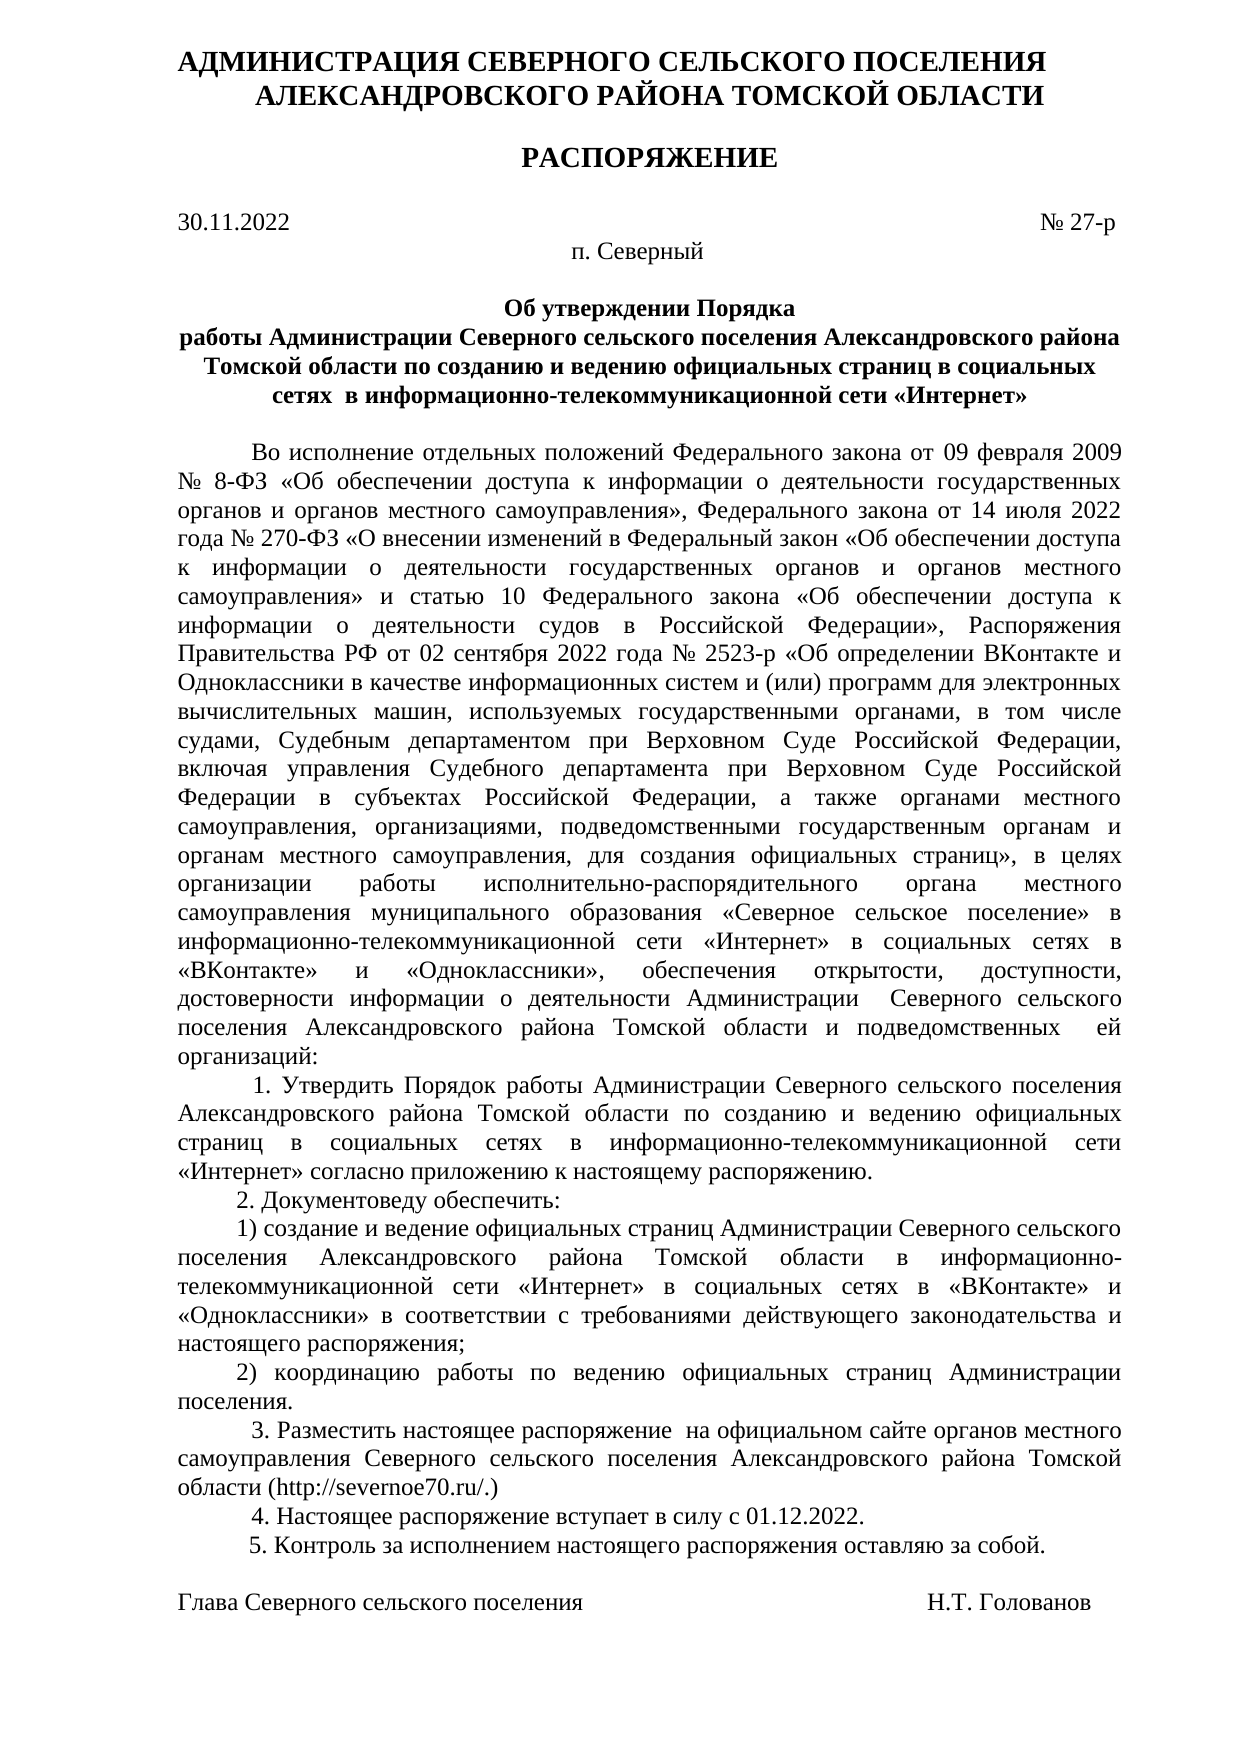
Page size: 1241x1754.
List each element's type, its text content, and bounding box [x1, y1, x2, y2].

title 2) координацию работы по ведению официальных страниц Администрации поселения. [177, 1357, 1122, 1415]
text 1. Утвердить Порядок работы Администрации Северного сельского поселения Александровского района Томской области по созданию и ведению официальных страниц в социальных сетях в информационно-телекоммуникационной сети «Интернет» согласно приложению к настоящему распоряжению. [177, 1070, 1122, 1185]
text Глава Северного сельского поселения Н.Т. Голованов [177, 1587, 1122, 1616]
title 1) создание и ведение официальных страниц Администрации Северного сельского поселения Александровского района Томской области в информационно-телекоммуникационной сети «Интернет» в социальных сетях в «ВКонтакте» и «Одноклассники» в соответствии с требованиями действующего законодательства и настоящего распоряжения; [177, 1213, 1122, 1357]
text РАСПОРЯЖЕНИЕ [177, 140, 1122, 174]
text Об утверждении Порядка [177, 293, 1122, 322]
text п. Северный [177, 236, 1122, 265]
text 5. Контроль за исполнением настоящего распоряжения оставляю за собой. [177, 1530, 1122, 1558]
text 4. Настоящее распоряжение вступает в силу с 01.12.2022. [177, 1501, 1122, 1530]
text АДМИНИСТРАЦИЯ СЕВЕРНОГО СЕЛЬСКОГО ПОСЕЛЕНИЯ [177, 44, 1122, 78]
text 30.11.2022 № 27-р [177, 207, 1122, 236]
text Во исполнение отдельных положений Федерального закона от 09 февраля 2009 № 8-ФЗ «Об обеспечении доступа к информации о деятельности государственных органов и органов местного самоуправления», Федерального закона от 14 июля 2022 года № 270-ФЗ «О внесении изменений в Федеральный закон «Об обеспечении доступа к информации о деятельности государственных органов и органов местного самоуправления» и статью 10 Федерального закона «Об обеспечении доступа к информации о деятельности судов в Российской Федерации», Распоряжения Правительства РФ от 02 сентября 2022 года № 2523-р «Об определении ВКонтакте и Одноклассники в качестве информационных систем и (или) программ для электронных вычислительных машин, используемых государственными органами, в том числе судами, Судебным департаментом при Верховном Суде Российской Федерации, включая управления Судебного департамента при Верховном Суде Российской Федерации в субъектах Российской Федерации, а также органами местного самоуправления, организациями, подведомственными государственным органам и органам местного самоуправления, для создания официальных страниц», в целях организации работы исполнительно-распорядительного органа местного самоуправления муниципального образования «Северное сельское поселение» в информационно-телекоммуникационной сети «Интернет» в социальных сетях в «ВКонтакте» и «Одноклассники», обеспечения открытости, доступности, достоверности информации о деятельности Администрации Северного сельского поселения Александровского района Томской области и подведомственных ей организаций: [177, 437, 1122, 1070]
text 3. Разместить настоящее распоряжение на официальном сайте органов местного самоуправления Северного сельского поселения Александровского района Томской области (http://severnoe70.ru/.) [177, 1415, 1122, 1501]
title 2. Документоведу обеспечить: [177, 1185, 1122, 1213]
text АЛЕКСАНДРОВСКОГО РАЙОНА ТОМСКОЙ ОБЛАСТИ [177, 78, 1122, 111]
text работы Администрации Северного сельского поселения Александровского района Томской области по созданию и ведению официальных страниц в социальных сетях в информационно-телекоммуникационной сети «Интернет» [177, 322, 1122, 408]
